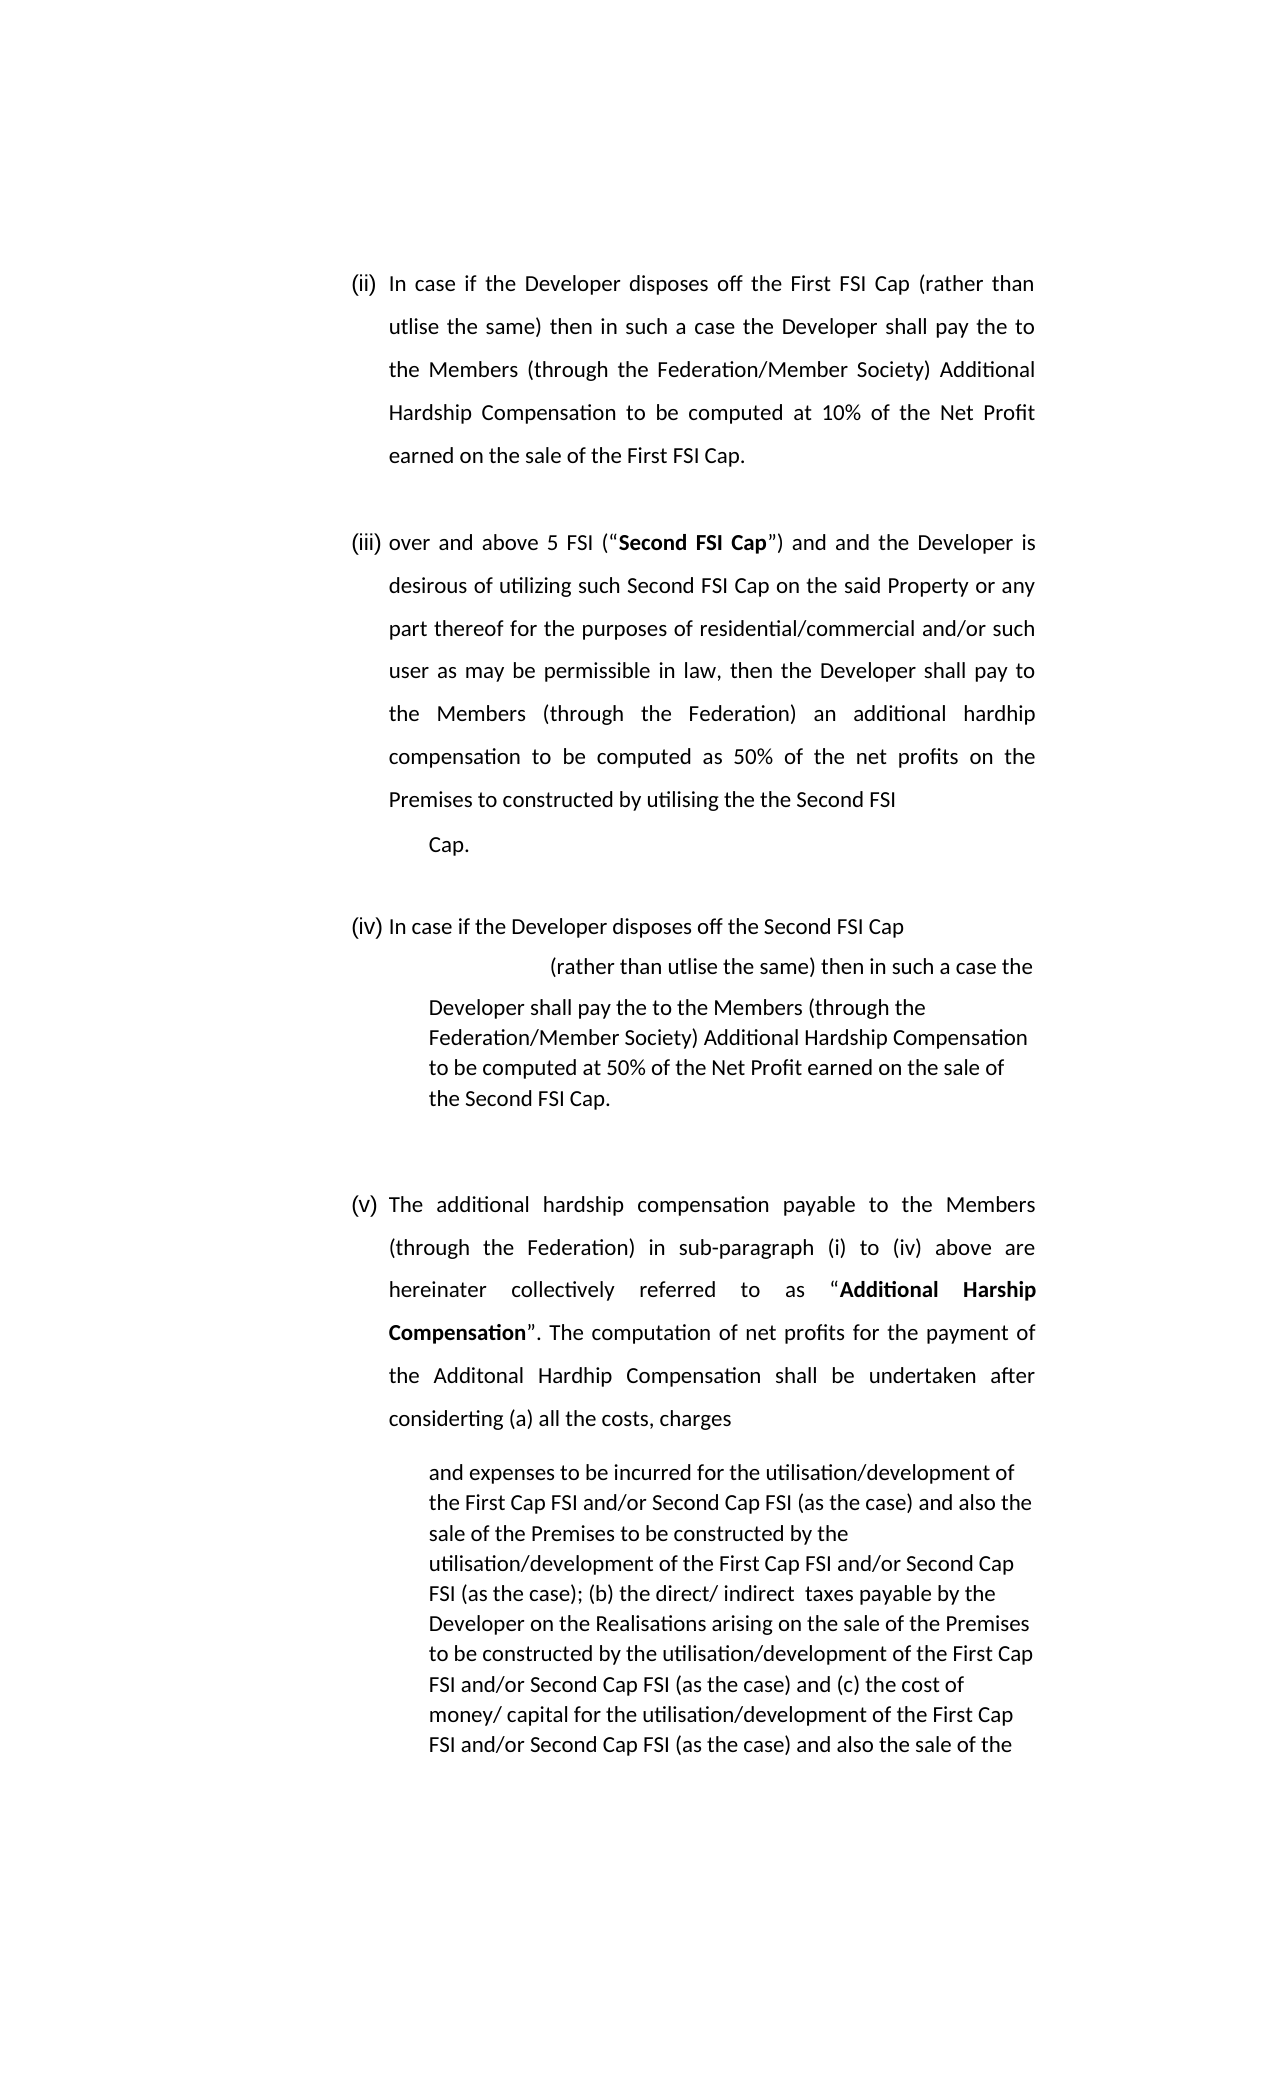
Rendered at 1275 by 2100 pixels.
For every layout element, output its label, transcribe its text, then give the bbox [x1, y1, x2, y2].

text Developer shall pay the to the Members (through the Federation/Member Society) Additional Hardship Compensation to be computed at 50% of the Net Profit earned on the sale of the Second FSI Cap. [429, 993, 1036, 1112]
text (rather than utlise the same) then in such a case the [249, 952, 1033, 980]
list over and above 5 FSI (“Second FSI Cap”) and and the Developer is desirous of utilizing such Second FSI Cap on the said Property or any part thereof for the purposes of residential/commercial and/or such user as may be permissible in law, then the Developer shall pay to the Members (through the Federation) an additional hardhip compensation to be computed as 50% of the net profits on the Premises to constructed by utilising the the Second FSI [351, 528, 1036, 813]
list In case if the Developer disposes off the First FSI Cap (rather than utlise the same) then in such a case the Developer shall pay the to the Members (through the Federation/Member Society) Additional Hardship Compensation to be computed at 10% of the Net Profit earned on the sale of the First FSI Cap. [351, 269, 1036, 469]
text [429, 1458, 1036, 1758]
list The additional hardship compensation payable to the Members (through the Federation) in sub-paragraph (i) to (iv) above are hereinater collectively referred to as “Additional Harship Compensation”. The computation of net profits for the payment of the Additonal Hardhip Compensation shall be undertaken after considerting (a) all the costs, charges [351, 1190, 1036, 1432]
text Cap. [429, 830, 1036, 858]
list In case if the Developer disposes off the Second FSI Cap [351, 912, 1036, 940]
